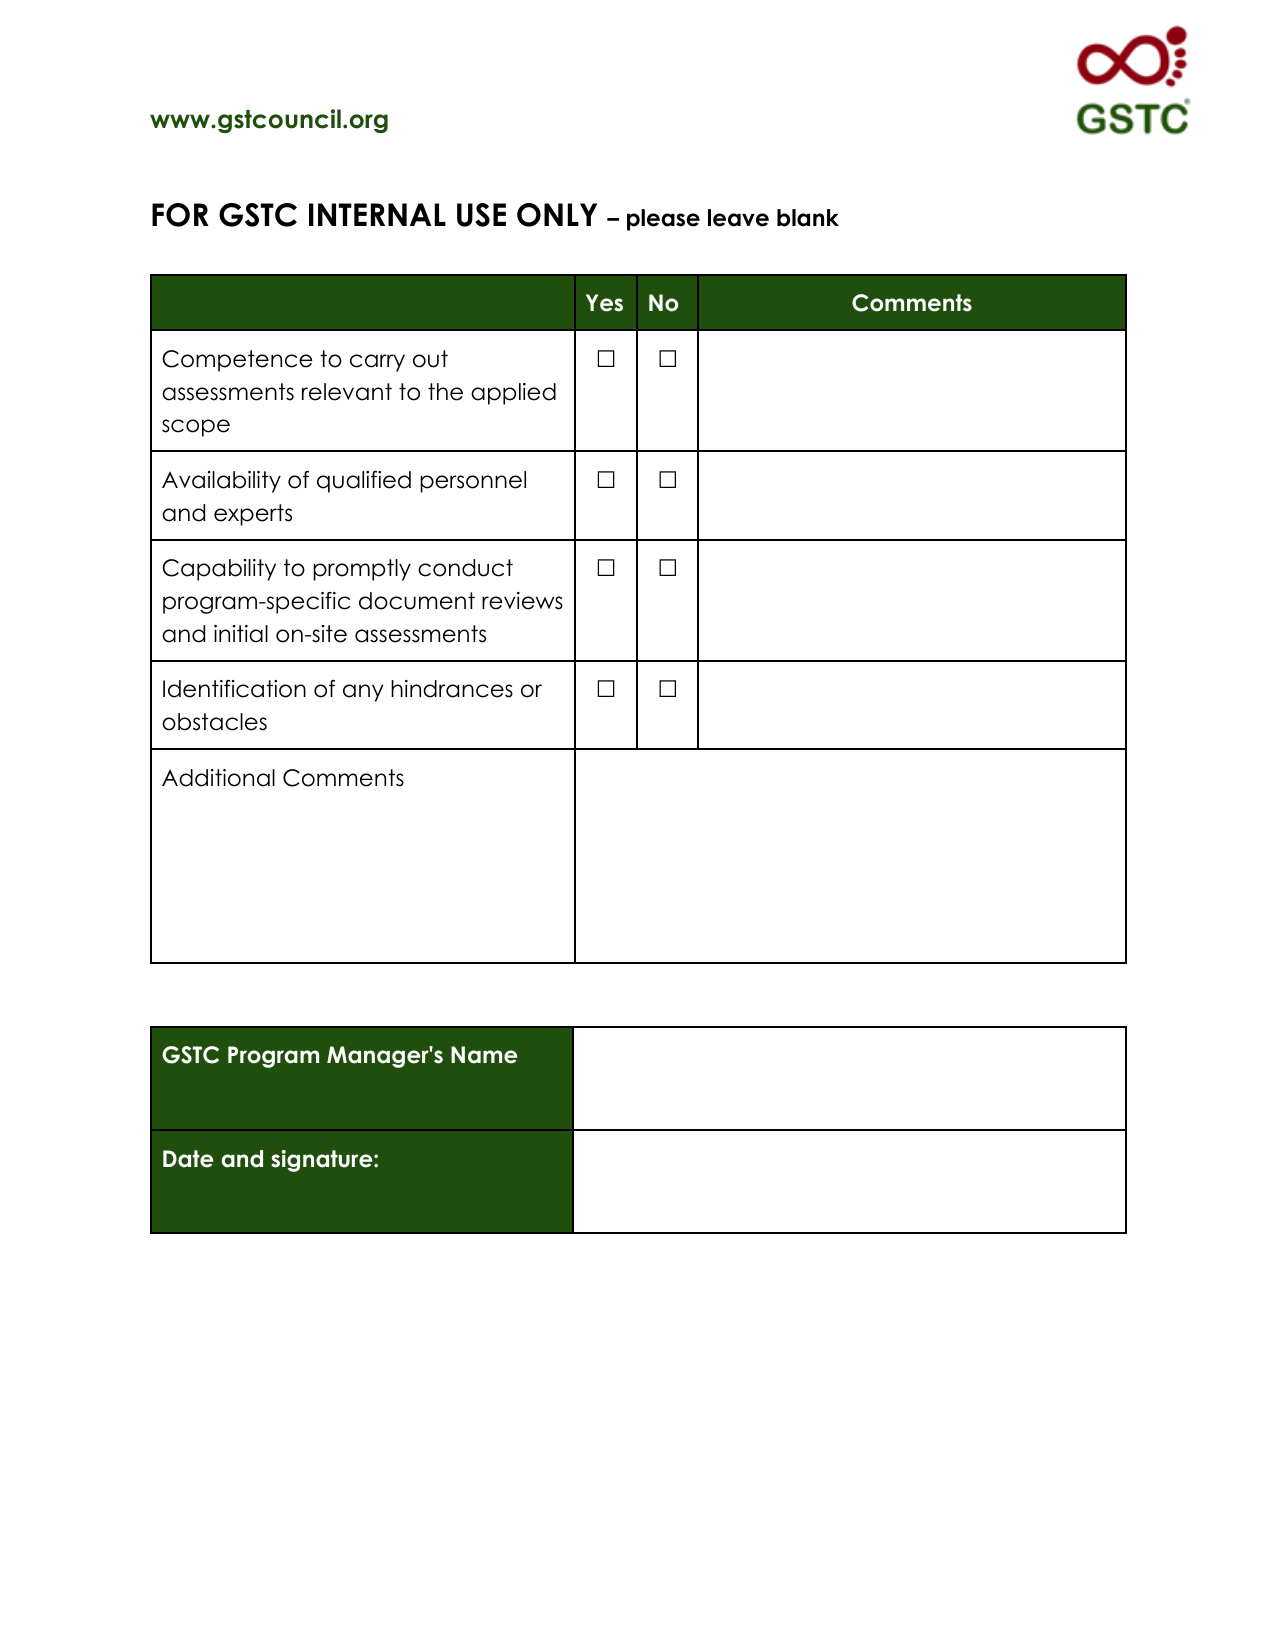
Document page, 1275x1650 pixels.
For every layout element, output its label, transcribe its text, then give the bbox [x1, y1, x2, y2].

table_cell [699, 452, 1125, 538]
table_cell ☐ [638, 452, 697, 538]
table_cell Capability to promptly conduct program-specific document reviews and initial on-site assessments [152, 541, 574, 659]
table_cell [576, 750, 1125, 962]
table_cell Identification of any hindrances or obstacles [152, 662, 574, 748]
table_cell ☐ [638, 541, 697, 659]
table_cell [574, 1131, 1125, 1232]
table_header GSTC Program Manager's Name [152, 1028, 572, 1129]
table_header No [638, 276, 697, 329]
table_cell ☐ [576, 331, 636, 450]
table_header Yes [576, 276, 636, 329]
table_header [152, 276, 574, 329]
table_cell ☐ [576, 662, 636, 748]
table_cell ☐ [638, 662, 697, 748]
table_cell Competence to carry out assessments relevant to the applied scope [152, 331, 574, 450]
table_cell Date and signature: [152, 1131, 572, 1232]
table_header [574, 1028, 1125, 1129]
text FOR GSTC INTERNAL USE ONLY – please leave blank [150, 191, 1125, 236]
table_header Comments [699, 276, 1125, 329]
picture [1070, 18, 1197, 146]
table_cell ☐ [576, 452, 636, 538]
table_cell Additional Comments [152, 750, 574, 962]
table_cell [699, 331, 1125, 450]
table_cell Availability of qualified personnel and experts [152, 452, 574, 538]
table_cell [699, 541, 1125, 659]
table_cell ☐ [576, 541, 636, 659]
table_cell [699, 662, 1125, 748]
table_cell ☐ [638, 331, 697, 450]
